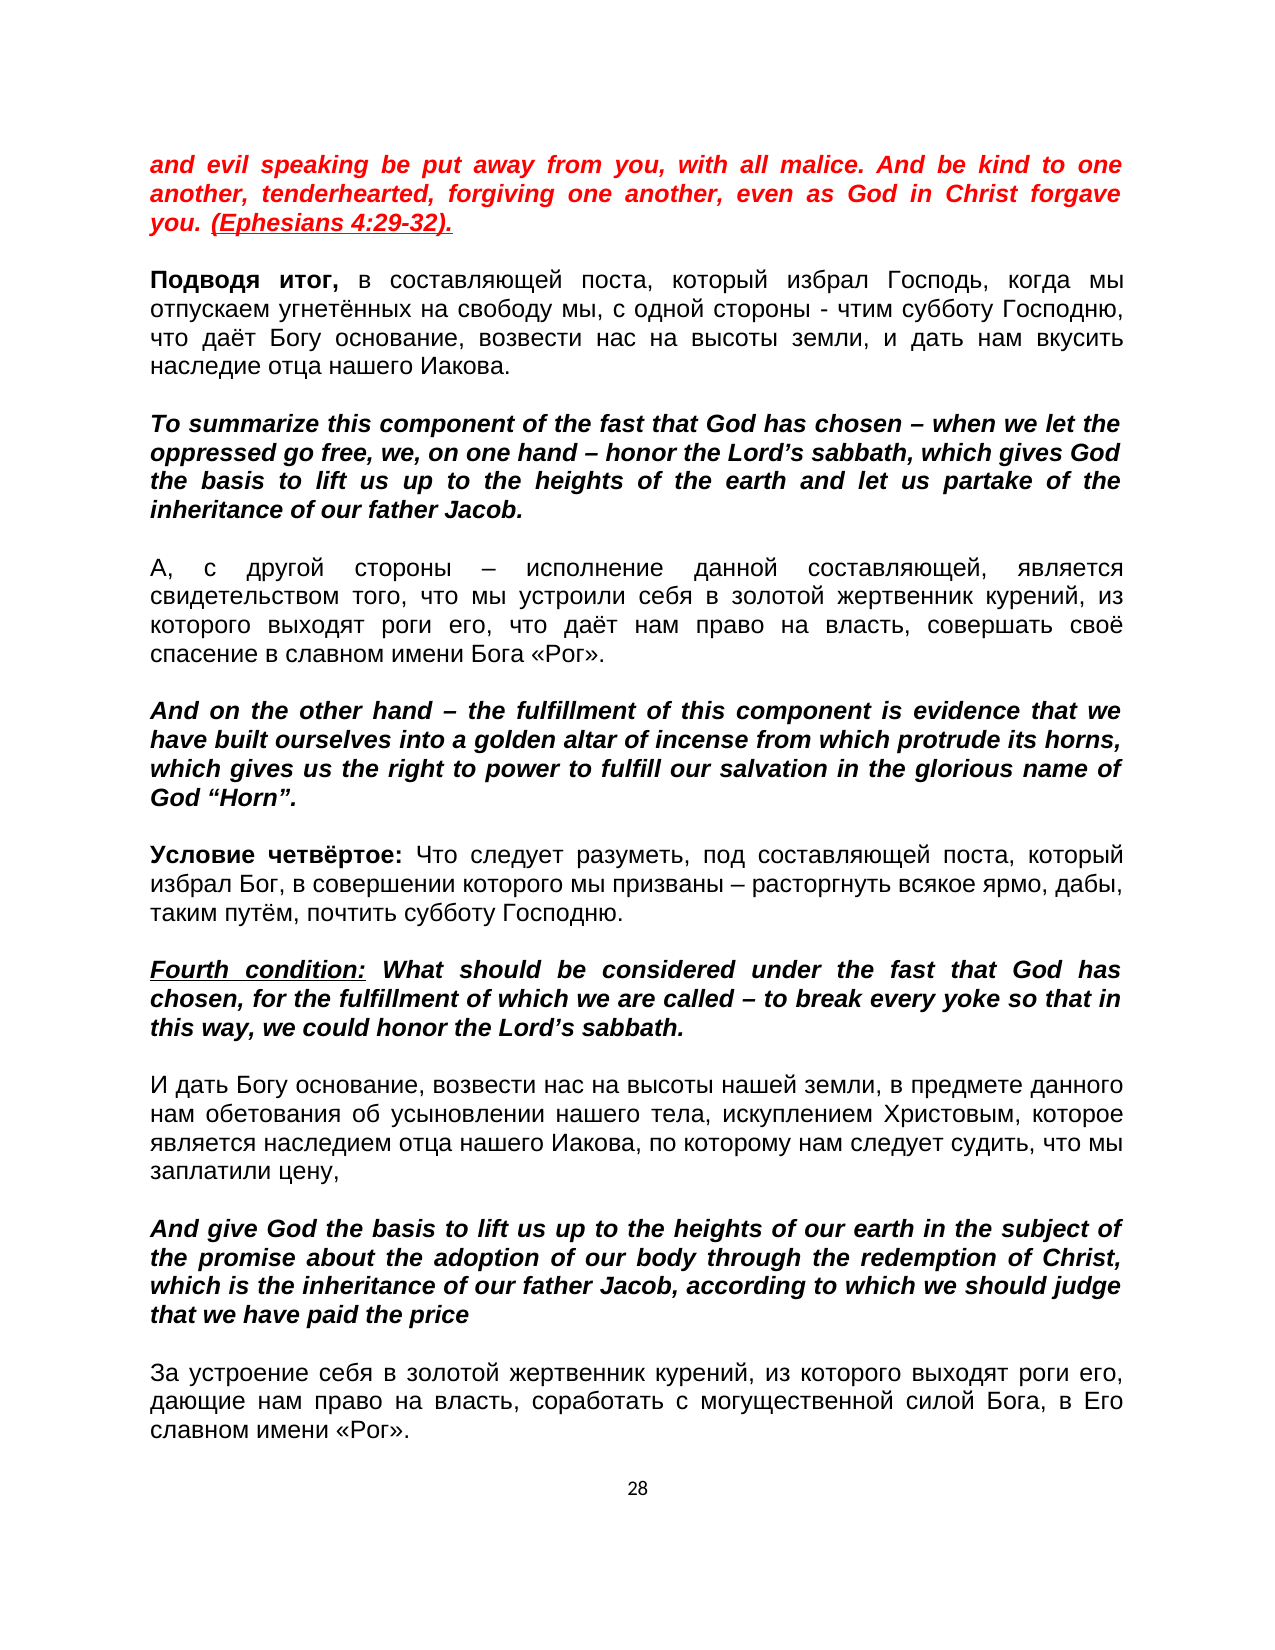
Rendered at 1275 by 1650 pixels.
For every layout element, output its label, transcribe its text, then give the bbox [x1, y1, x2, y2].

text Подводя итог, в составляющей поста, который избрал Господь, когда мы отпускаем угнетённых на свободу мы, с одной стороны - чтим субботу Господню, что даёт Богу основание, возвести нас на высоты земли, и дать нам вкусить наследие отца нашего Иакова. [150, 265, 1125, 380]
text And give God the basis to lift us up to the heights of our earth in the subject of the promise about the adoption of our body through the redemption of Christ, which is the inheritance of our father Jacob, according to which we should judge that we have paid the price [150, 1214, 1125, 1329]
text За устроение себя в золотой жертвенник курений, из которого выходят роги его, дающие нам право на власть, соработать с могущественной силой Бога, в Его славном имени «Рог». [150, 1357, 1125, 1444]
text А, с другой стороны – исполнение данной составляющей, является свидетельством того, что мы устроили себя в золотой жертвенник курений, из которого выходят роги его, что даёт нам право на власть, совершать своё спасение в славном имени Бога «Рог». [150, 552, 1125, 667]
text To summarize this component of the fast that God has chosen – when we let the oppressed go free, we, on one hand – honor the Lord’s sabbath, which gives God the basis to lift us up to the heights of the earth and let us partake of the inheritance of our father Jacob. [150, 409, 1125, 524]
text And on the other hand – the fulfillment of this component is evidence that we have built ourselves into a golden altar of incense from which protrude its horns, which gives us the right to power to fulfill our salvation in the glorious name of God “Horn”. [150, 696, 1125, 811]
text Fourth condition: What should be considered under the fast that God has chosen, for the fulfillment of which we are called – to break every yoke so that in this way, we could honor the Lord’s sabbath. [150, 955, 1125, 1041]
text И дать Богу основание, возвести нас на высоты нашей земли, в предмете данного нам обетования об усыновлении нашего тела, искуплением Христовым, которое является наследием отца нашего Иакова, по которому нам следует судить, что мы заплатили цену, [150, 1070, 1125, 1185]
text and evil speaking be put away from you, with all malice. And be kind to one another, tenderhearted, forgiving one another, even as God in Christ forgave you. (Ephesians 4:29-32). [150, 150, 1125, 236]
text Условие четвёртое: Что следует разуметь, под составляющей поста, который избрал Бог, в совершении которого мы призваны – расторгнуть всякое ярмо, дабы, таким путём, почтить субботу Господню. [150, 840, 1125, 926]
